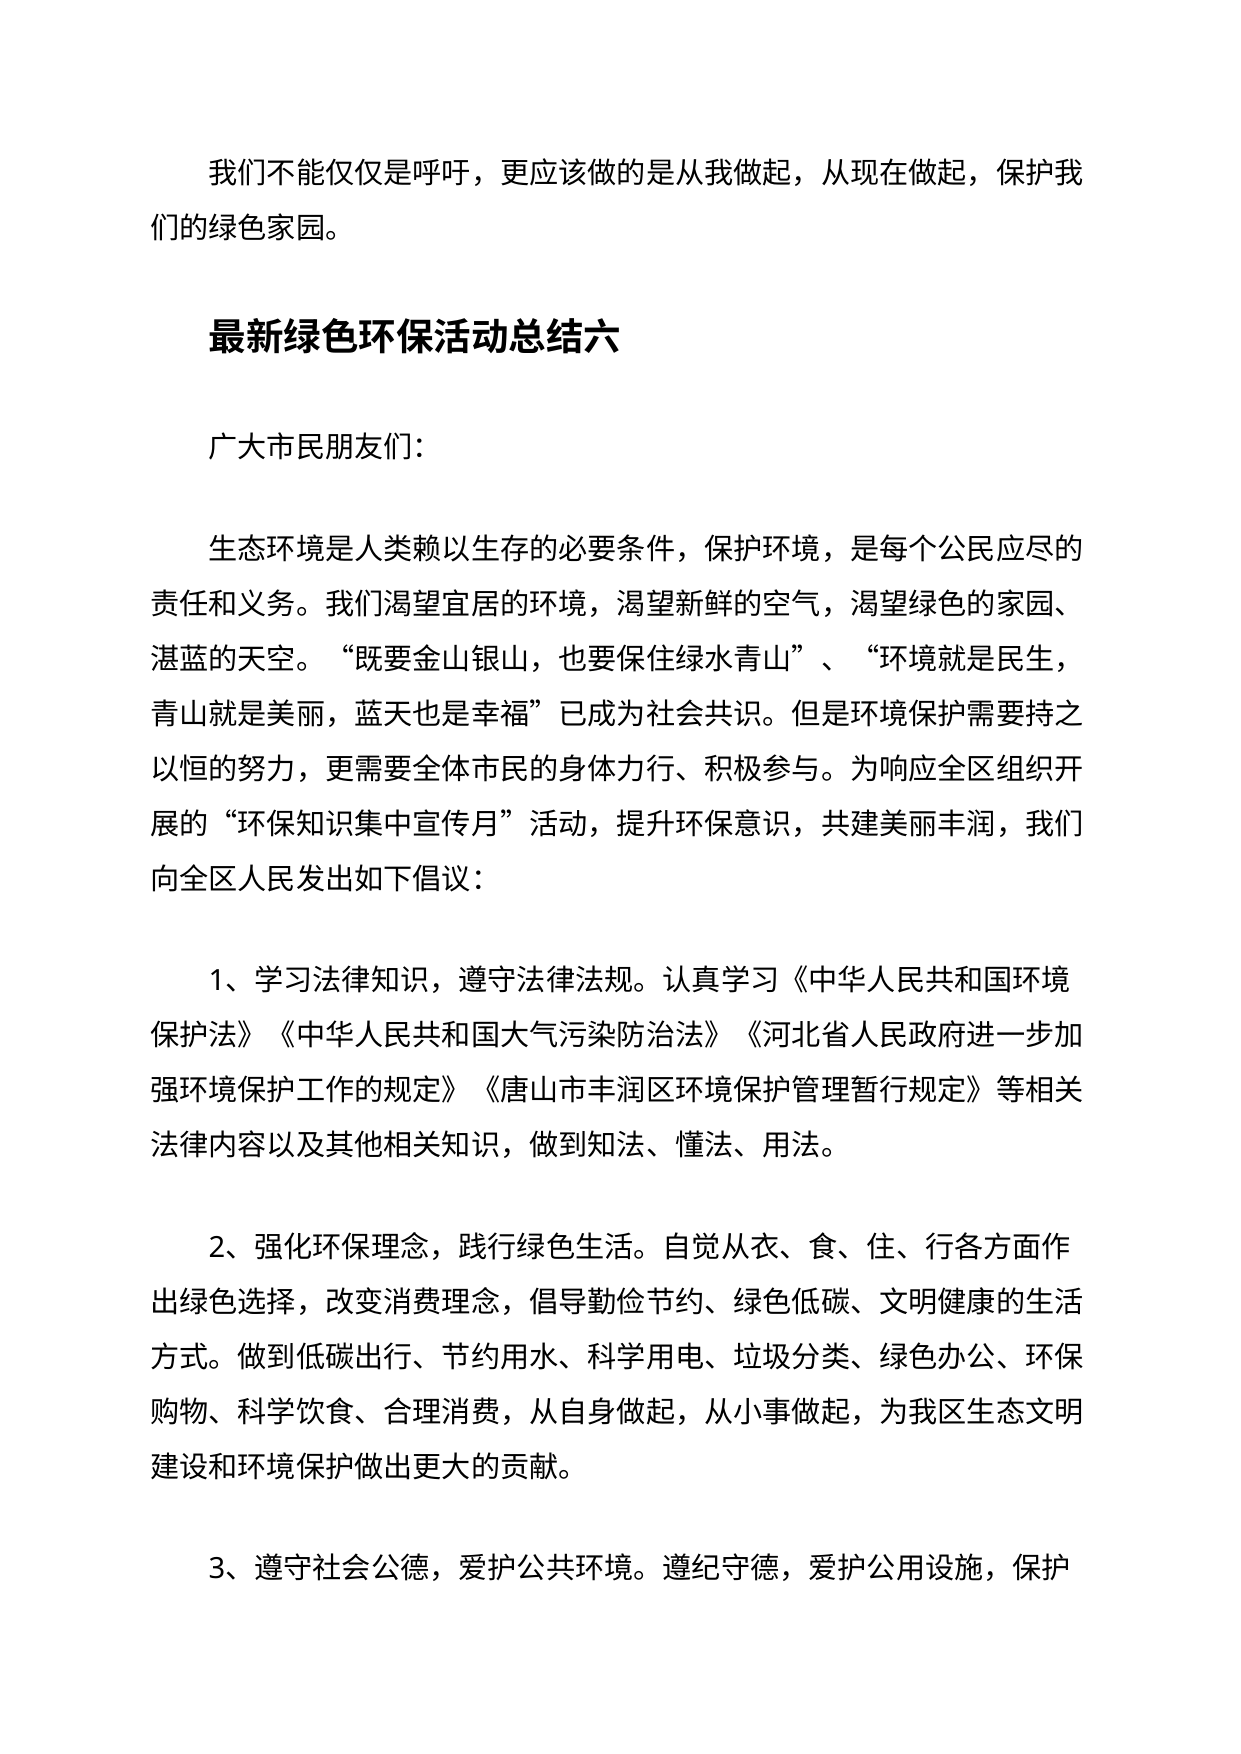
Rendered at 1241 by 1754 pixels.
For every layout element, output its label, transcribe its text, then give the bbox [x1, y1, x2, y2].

text 1、学习法律知识，遵守法律法规。认真学习《中华人民共和国环境保护法》《中华人民共和国大气污染防治法》《河北省人民政府进一步加强环境保护工作的规定》《唐山市丰润区环境保护管理暂行规定》等相关法律内容以及其他相关知识，做到知法、懂法、用法。 [150, 957, 1090, 1164]
text 2、强化环保理念，践行绿色生活。自觉从衣、食、住、行各方面作出绿色选择，改变消费理念，倡导勤俭节约、绿色低碳、文明健康的生活方式。做到低碳出行、节约用水、科学用电、垃圾分类、绿色办公、环保购物、科学饮食、合理消费，从自身做起，从小事做起，为我区生态文明建设和环境保护做出更大的贡献。 [150, 1223, 1090, 1486]
text 生态环境是人类赖以生存的必要条件，保护环境，是每个公民应尽的责任和义务。我们渴望宜居的环境，渴望新鲜的空气，渴望绿色的家园、湛蓝的天空。“既要金山银山，也要保住绿水青山”、“环境就是民生，青山就是美丽，蓝天也是幸福”已成为社会共识。但是环境保护需要持之以恒的努力，更需要全体市民的身体力行、积极参与。为响应全区组织开展的“环保知识集中宣传月”活动，提升环保意识，共建美丽丰润，我们向全区人民发出如下倡议： [150, 526, 1090, 897]
text 广大市民朋友们： [150, 424, 1090, 466]
text 最新绿色环保活动总结六 [150, 307, 1090, 361]
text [150, 1545, 1090, 1587]
text 我们不能仅仅是呼吁，更应该做的是从我做起，从现在做起，保护我们的绿色家园。 [150, 150, 1090, 247]
